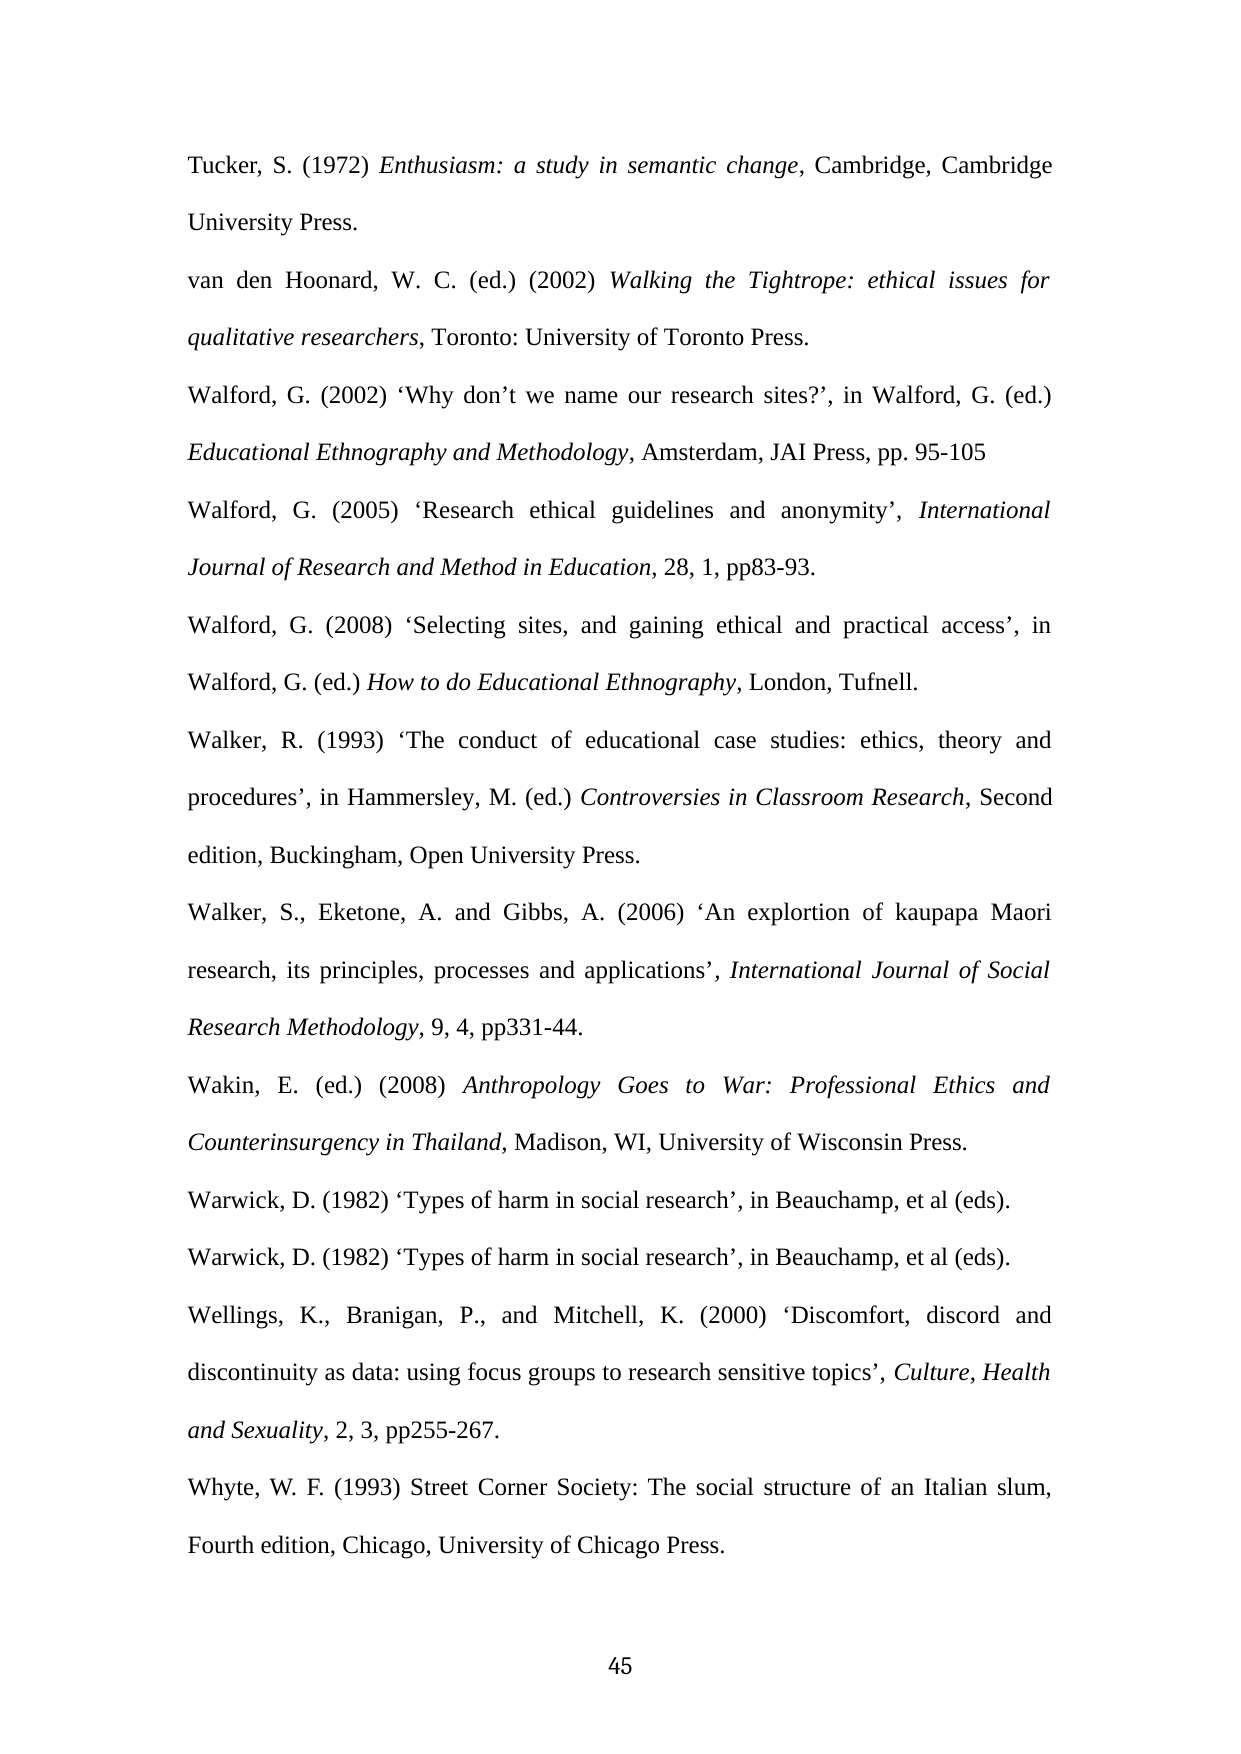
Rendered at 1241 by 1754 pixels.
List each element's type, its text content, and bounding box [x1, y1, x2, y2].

text Walford, G. (2008) ‘Selecting sites, and gaining ethical and practical access’, in Walford, G. (ed.) How to do Educational Ethnography, London, Tufnell. [187, 610, 1053, 696]
text Walker, R. (1993) ‘The conduct of educational case studies: ethics, theory and procedures’, in Hammersley, M. (ed.) Controversies in Classroom Research, Second edition, Buckingham, Open University Press. [187, 725, 1053, 869]
text Warwick, D. (1982) ‘Types of harm in social research’, in Beauchamp, et al (eds). [187, 1185, 1053, 1214]
text Warwick, D. (1982) ‘Types of harm in social research’, in Beauchamp, et al (eds). [187, 1242, 1053, 1271]
text Whyte, W. F. (1993) Street Corner Society: The social structure of an Italian slum, Fourth edition, Chicago, University of Chicago Press. [187, 1472, 1053, 1559]
text Tucker, S. (1972) Enthusiasm: a study in semantic change, Cambridge, Cambridge University Press. [187, 150, 1053, 236]
text Wakin, E. (ed.) (2008) Anthropology Goes to War: Professional Ethics and Counterinsurgency in Thailand, Madison, WI, University of Wisconsin Press. [187, 1070, 1053, 1156]
text Walford, G. (2005) ‘Research ethical guidelines and anonymity’, International Journal of Research and Method in Education, 28, 1, pp83-93. [187, 495, 1053, 581]
text van den Hoonard, W. C. (ed.) (2002) Walking the Tightrope: ethical issues for qualitative researchers, Toronto: University of Toronto Press. [187, 265, 1053, 351]
text Walker, S., Eketone, A. and Gibbs, A. (2006) ‘An explortion of kaupapa Maori research, its principles, processes and applications’, International Journal of Social Research Methodology, 9, 4, pp331-44. [187, 897, 1053, 1041]
text Walford, G. (2002) ‘Why don’t we name our research sites?’, in Walford, G. (ed.) Educational Ethnography and Methodology, Amsterdam, JAI Press, pp. 95-105 [187, 380, 1053, 466]
text Wellings, K., Branigan, P., and Mitchell, K. (2000) ‘Discomfort, discord and discontinuity as data: using focus groups to research sensitive topics’, Culture, Health and Sexuality, 2, 3, pp255-267. [187, 1300, 1053, 1444]
